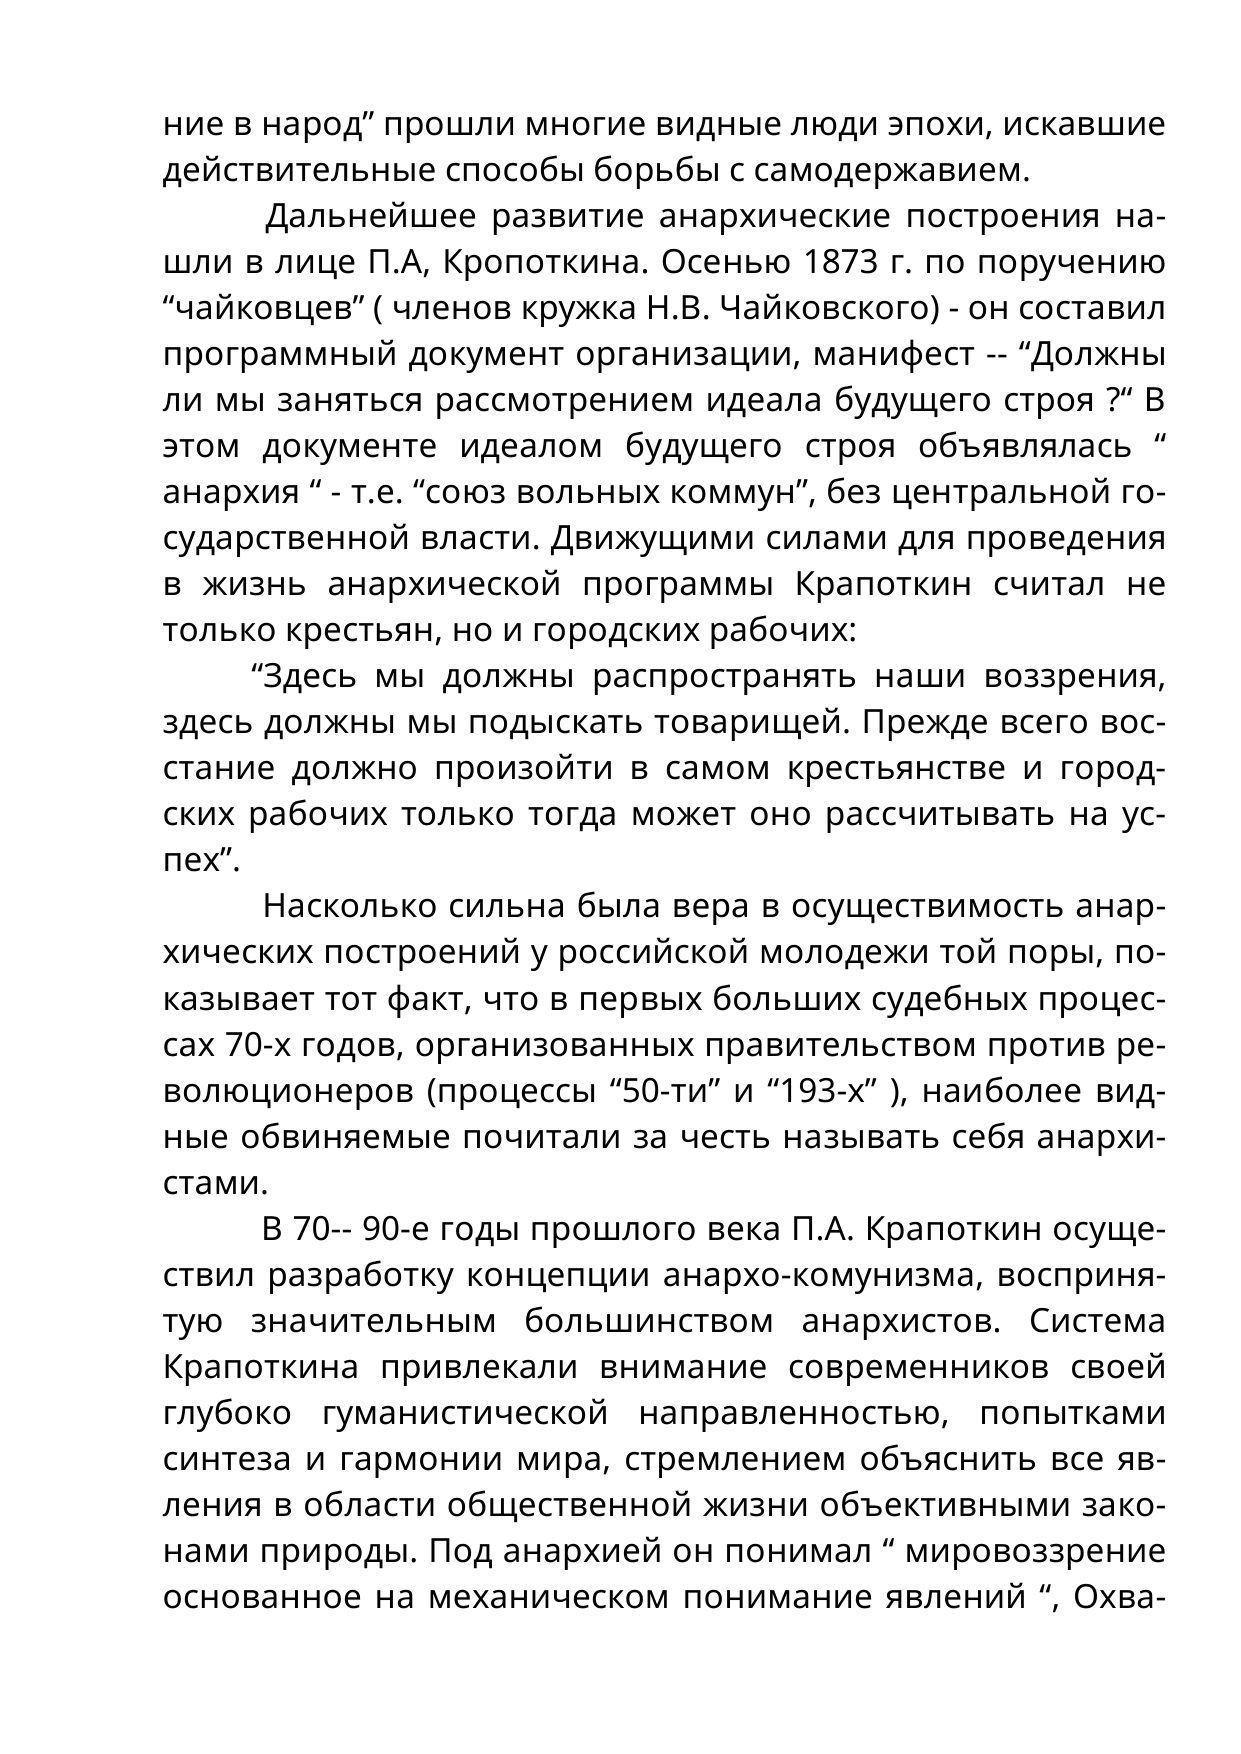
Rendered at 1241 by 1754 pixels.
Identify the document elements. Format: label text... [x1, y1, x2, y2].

text Насколько сильна была вера в осуществимость анархических построений у российской молодежи той поры, показывает тот факт, что в первых больших судебных процессах 70-х годов, организованных правительством против революционеров (процессы “50-ти” и “193-х” ), наиболее видные обвиняемые почитали за честь называть себя анархистами. [162, 882, 1167, 1204]
text Дальнейшее развитие анархические построения нашли в лице П.А, Кропоткина. Осенью 1873 г. по поручению “чайковцев” ( членов кружка Н.В. Чайковского) - он составил программный документ организации, манифест -- “Должны ли мы заняться рассмотрением идеала будущего строя ?“ В этом документе идеалом будущего строя объявлялась “ анархия “ - т.е. “союз вольных коммун”, без центральной государственной власти. Движущими силами для проведения в жизнь анархической программы Крапоткин считал не только крестьян, но и городских рабочих: [162, 191, 1167, 652]
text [162, 99, 1167, 191]
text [162, 1204, 1167, 1618]
text “Здесь мы должны распространять наши воззрения, здесь должны мы подыскать товарищей. Прежде всего восстание должно произойти в самом крестьянстве и городских рабочих только тогда может оно рассчитывать на успех”. [162, 652, 1167, 882]
